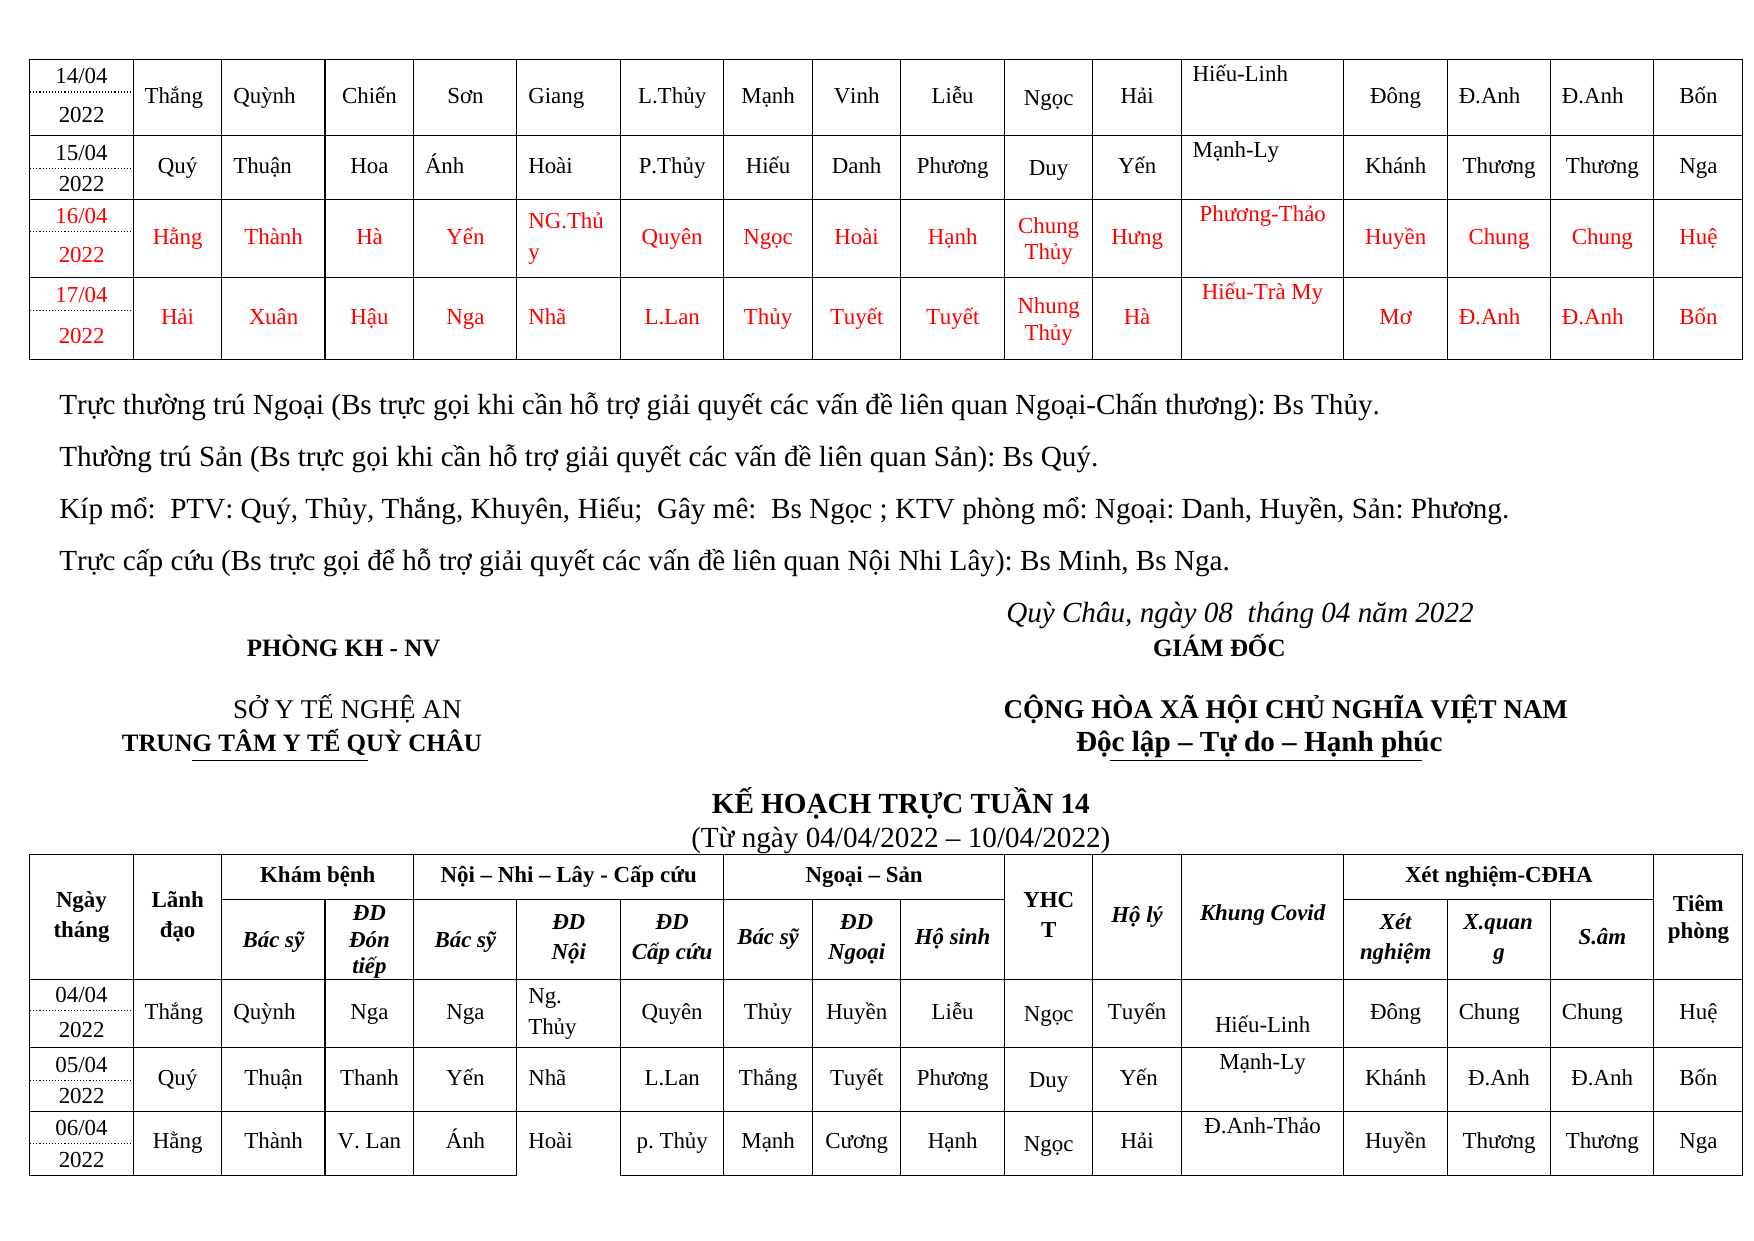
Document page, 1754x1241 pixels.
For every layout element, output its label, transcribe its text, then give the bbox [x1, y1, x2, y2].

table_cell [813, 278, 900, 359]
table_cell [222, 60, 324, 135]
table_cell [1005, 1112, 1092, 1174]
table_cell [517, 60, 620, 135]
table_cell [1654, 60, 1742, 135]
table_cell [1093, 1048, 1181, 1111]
text Trực cấp cứu (Bs trực gọi để hỗ trợ giải quyết các vấn đề liên quan Nội Nhi Lây): Bs Minh, Bs Nga. Quỳ Châu, ngày 08 tháng 04 năm 2022 [59, 529, 1742, 633]
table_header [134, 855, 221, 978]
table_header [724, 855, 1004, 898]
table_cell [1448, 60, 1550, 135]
text TRUNG TÂM Y TẾ QUỲ CHÂU Độc lập – Tự do – Hạnh phúc [59, 724, 1742, 758]
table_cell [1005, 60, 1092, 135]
text SỞ Y TẾ NGHỆ AN CỘNG HÒA XÃ HỘI CHỦ NGHĨA VIỆT NAM [59, 693, 1742, 724]
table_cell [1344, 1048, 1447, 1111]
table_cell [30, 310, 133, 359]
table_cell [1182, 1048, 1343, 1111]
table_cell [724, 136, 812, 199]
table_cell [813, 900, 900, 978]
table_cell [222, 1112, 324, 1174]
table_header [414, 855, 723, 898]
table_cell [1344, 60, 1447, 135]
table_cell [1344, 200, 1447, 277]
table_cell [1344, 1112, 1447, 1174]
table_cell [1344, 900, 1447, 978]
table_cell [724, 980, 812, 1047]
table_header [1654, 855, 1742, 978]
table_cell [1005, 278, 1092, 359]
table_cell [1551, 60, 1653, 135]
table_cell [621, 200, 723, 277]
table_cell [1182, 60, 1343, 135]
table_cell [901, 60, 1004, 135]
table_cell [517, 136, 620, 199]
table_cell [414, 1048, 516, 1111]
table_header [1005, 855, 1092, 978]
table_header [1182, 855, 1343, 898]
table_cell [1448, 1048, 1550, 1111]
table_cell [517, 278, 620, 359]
text (Từ ngày 04/04/2022 – 10/04/2022) [59, 820, 1742, 854]
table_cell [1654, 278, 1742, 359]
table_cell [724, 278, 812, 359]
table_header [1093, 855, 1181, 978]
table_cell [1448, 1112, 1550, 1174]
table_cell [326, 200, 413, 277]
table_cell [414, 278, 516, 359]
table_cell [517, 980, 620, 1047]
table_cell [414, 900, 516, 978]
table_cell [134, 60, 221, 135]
text Kíp mổ: PTV: Quý, Thủy, Thắng, Khuyên, Hiếu; Gây mê: Bs Ngọc ; KTV phòng mổ: Ngoại: Danh, Huyền, Sản: Phương. [59, 477, 1742, 529]
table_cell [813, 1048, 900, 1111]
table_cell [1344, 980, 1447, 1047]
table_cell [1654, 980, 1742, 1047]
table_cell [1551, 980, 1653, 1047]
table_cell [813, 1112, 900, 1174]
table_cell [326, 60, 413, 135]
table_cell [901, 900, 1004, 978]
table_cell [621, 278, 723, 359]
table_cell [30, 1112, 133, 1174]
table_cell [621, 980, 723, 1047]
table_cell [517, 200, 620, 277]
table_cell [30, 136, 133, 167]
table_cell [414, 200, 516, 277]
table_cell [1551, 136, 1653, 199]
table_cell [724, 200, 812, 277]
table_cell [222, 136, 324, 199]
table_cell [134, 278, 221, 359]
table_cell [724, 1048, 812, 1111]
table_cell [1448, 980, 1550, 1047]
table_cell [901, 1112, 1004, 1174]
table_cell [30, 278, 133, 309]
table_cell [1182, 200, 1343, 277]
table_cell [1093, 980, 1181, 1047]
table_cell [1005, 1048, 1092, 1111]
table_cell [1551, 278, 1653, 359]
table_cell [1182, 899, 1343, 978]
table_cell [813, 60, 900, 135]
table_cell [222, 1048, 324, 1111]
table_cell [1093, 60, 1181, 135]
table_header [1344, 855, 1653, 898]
text KẾ HOẠCH TRỰC TUẦN 14 [59, 787, 1742, 820]
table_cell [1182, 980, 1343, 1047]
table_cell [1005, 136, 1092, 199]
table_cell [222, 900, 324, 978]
text PHÒNG KH - NV GIÁM ĐỐC [59, 633, 1742, 662]
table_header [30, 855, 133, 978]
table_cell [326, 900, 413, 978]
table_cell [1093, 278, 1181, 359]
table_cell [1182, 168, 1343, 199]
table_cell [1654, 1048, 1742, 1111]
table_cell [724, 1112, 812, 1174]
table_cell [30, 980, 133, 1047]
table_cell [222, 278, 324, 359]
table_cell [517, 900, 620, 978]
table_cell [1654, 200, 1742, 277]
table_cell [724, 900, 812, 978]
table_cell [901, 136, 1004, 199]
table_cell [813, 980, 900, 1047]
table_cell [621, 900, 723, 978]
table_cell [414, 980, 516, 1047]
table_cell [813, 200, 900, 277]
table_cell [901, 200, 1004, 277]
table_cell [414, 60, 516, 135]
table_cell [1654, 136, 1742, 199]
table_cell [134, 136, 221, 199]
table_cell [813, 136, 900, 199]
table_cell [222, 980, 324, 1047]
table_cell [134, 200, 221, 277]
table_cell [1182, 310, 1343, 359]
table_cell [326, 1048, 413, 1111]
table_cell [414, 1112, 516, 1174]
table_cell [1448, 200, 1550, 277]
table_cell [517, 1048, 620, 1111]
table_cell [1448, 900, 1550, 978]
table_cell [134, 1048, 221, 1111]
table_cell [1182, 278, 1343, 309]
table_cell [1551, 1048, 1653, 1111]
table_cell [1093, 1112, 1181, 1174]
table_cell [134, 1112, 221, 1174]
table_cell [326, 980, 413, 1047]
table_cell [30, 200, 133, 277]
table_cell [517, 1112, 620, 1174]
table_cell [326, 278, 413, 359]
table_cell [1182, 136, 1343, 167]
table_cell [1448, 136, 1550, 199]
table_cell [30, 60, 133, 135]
text Trực thường trú Ngoại (Bs trực gọi khi cần hỗ trợ giải quyết các vấn đề liên quan Ngoại-Chấn thương): Bs Thủy. [59, 373, 1742, 425]
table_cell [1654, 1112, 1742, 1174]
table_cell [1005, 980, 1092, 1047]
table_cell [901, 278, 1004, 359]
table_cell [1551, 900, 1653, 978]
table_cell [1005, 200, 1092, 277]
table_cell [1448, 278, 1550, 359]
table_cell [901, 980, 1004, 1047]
text Thường trú Sản (Bs trực gọi khi cần hỗ trợ giải quyết các vấn đề liên quan Sản): Bs Quý. [59, 425, 1742, 477]
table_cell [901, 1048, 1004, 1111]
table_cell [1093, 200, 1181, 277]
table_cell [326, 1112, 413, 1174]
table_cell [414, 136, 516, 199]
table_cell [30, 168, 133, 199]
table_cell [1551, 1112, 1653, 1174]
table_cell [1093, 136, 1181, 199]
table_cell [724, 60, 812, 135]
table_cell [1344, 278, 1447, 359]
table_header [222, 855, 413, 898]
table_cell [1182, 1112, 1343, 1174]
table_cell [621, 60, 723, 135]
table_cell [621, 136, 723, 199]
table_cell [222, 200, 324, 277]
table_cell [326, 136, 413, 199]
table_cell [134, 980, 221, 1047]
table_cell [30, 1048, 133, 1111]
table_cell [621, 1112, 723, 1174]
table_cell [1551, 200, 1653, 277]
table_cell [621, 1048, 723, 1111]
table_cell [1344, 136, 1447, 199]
